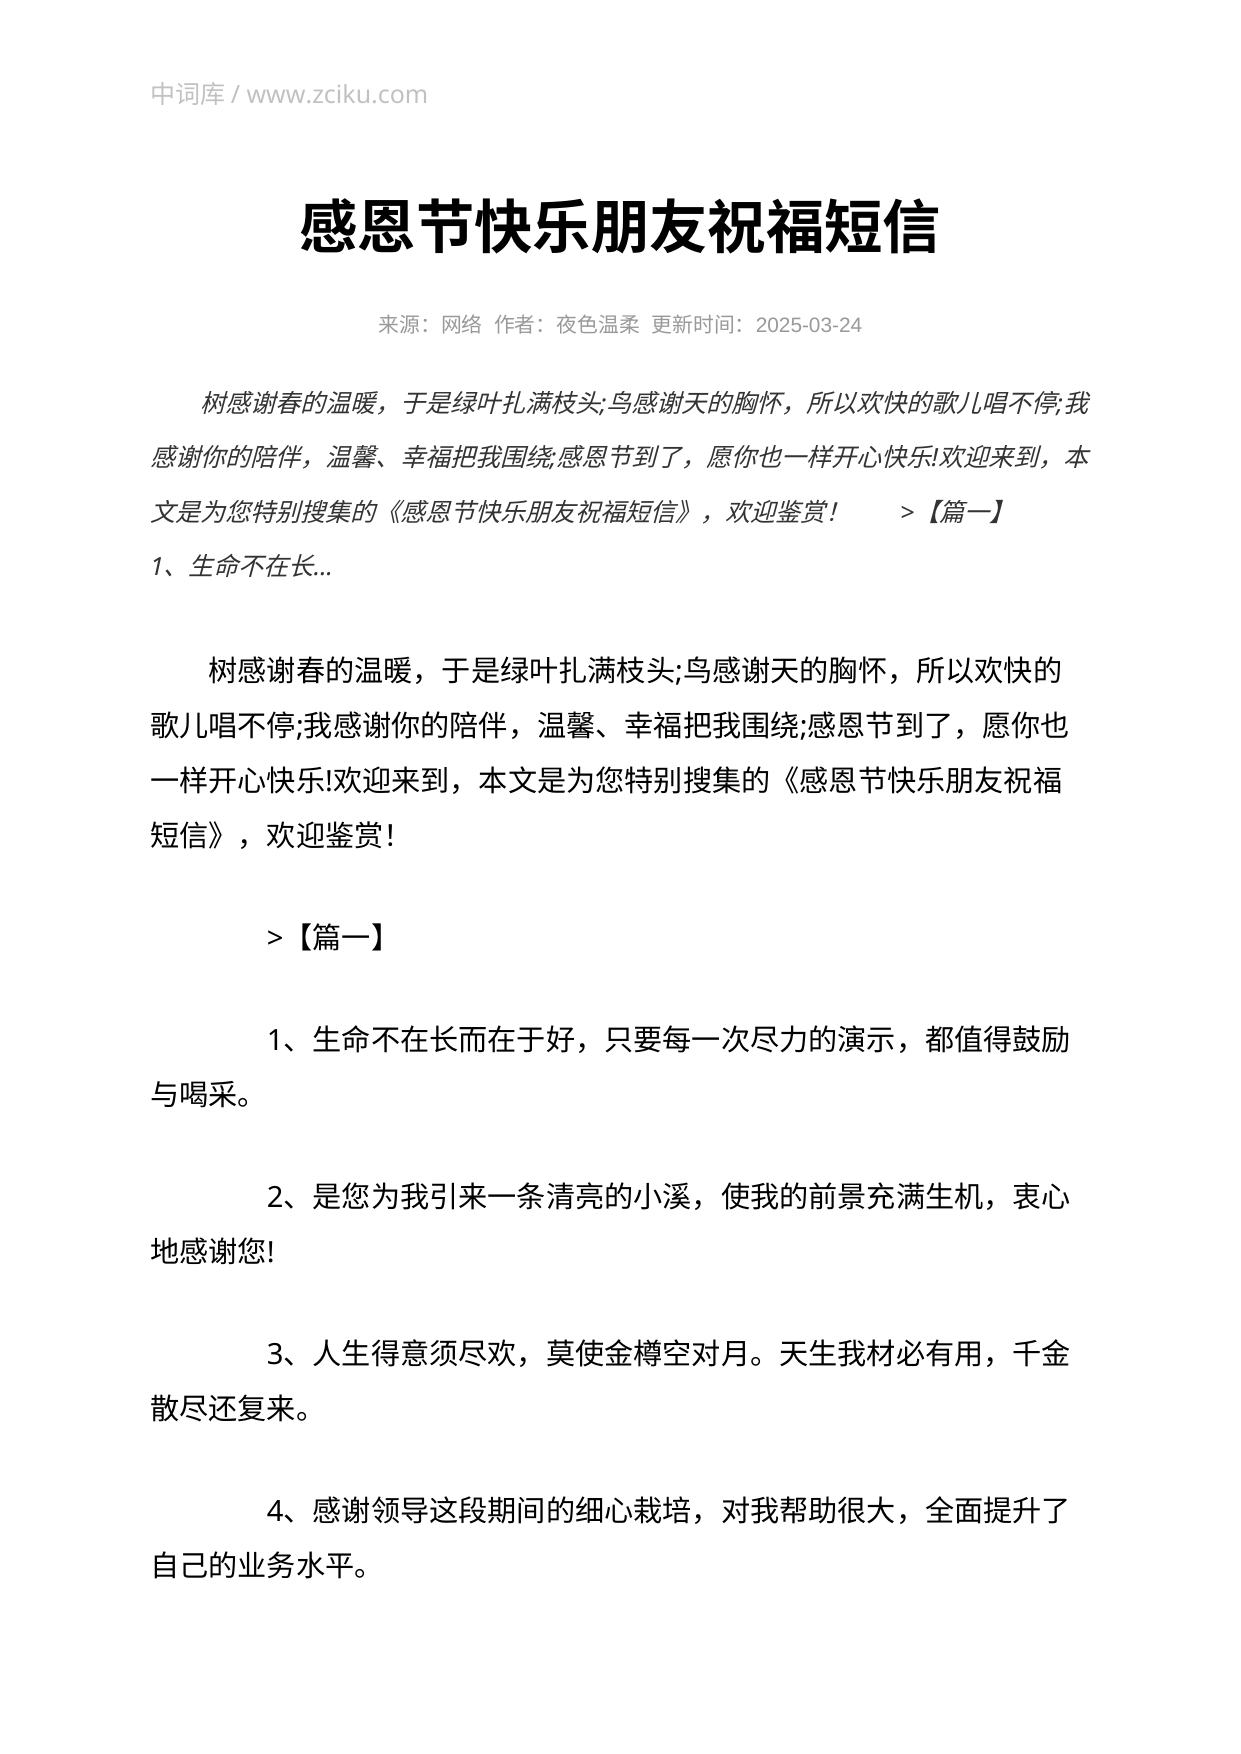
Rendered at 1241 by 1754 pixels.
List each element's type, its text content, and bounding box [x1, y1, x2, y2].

text 4、感谢领导这段期间的细心栽培，对我帮助很大，全面提升了自己的业务水平。 [150, 1487, 1090, 1584]
text 1、生命不在长而在于好，只要每一次尽力的演示，都值得鼓励与喝采。 [150, 1017, 1090, 1114]
text 2、是您为我引来一条清亮的小溪，使我的前景充满生机，衷心地感谢您! [150, 1173, 1090, 1271]
subtitle 感恩节快乐朋友祝福短信 [150, 181, 1090, 266]
text 树感谢春的温暖，于是绿叶扎满枝头;鸟感谢天的胸怀，所以欢快的歌儿唱不停;我感谢你的陪伴，温馨、幸福把我围绕;感恩节到了，愿你也一样开心快乐!欢迎来到，本文是为您特别搜集的《感恩节快乐朋友祝福短信》，欢迎鉴赏！ [150, 648, 1090, 855]
text 3、人生得意须尽欢，莫使金樽空对月。天生我材必有用，千金散尽还复来。 [150, 1330, 1090, 1428]
text 来源：网络 作者：夜色温柔 更新时间：2025-03-24 [150, 313, 1090, 337]
text >【篇一】 [150, 914, 1090, 957]
text 树感谢春的温暖，于是绿叶扎满枝头;鸟感谢天的胸怀，所以欢快的歌儿唱不停;我感谢你的陪伴，温馨、幸福把我围绕;感恩节到了，愿你也一样开心快乐!欢迎来到，本文是为您特别搜集的《感恩节快乐朋友祝福短信》，欢迎鉴赏！ >【篇一】 1、生命不在长... [150, 383, 1090, 583]
